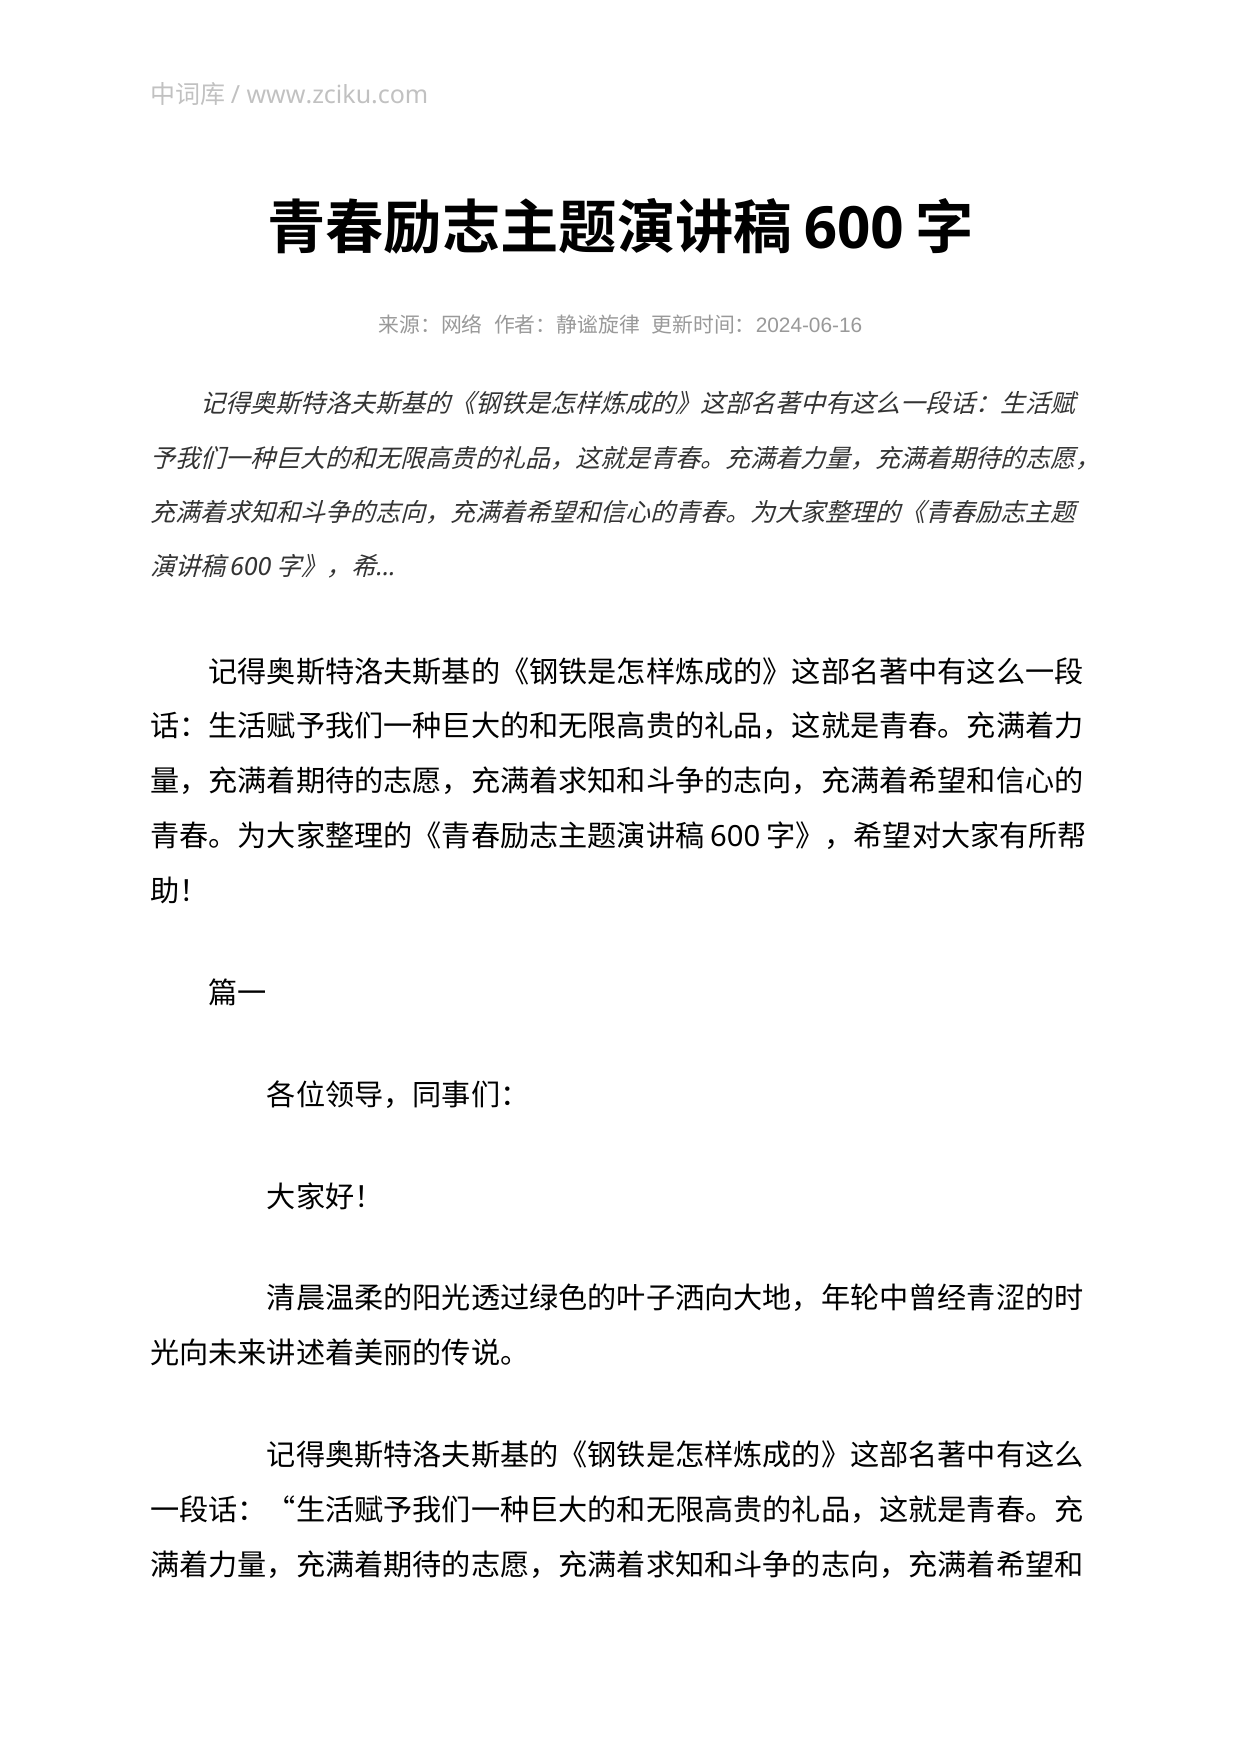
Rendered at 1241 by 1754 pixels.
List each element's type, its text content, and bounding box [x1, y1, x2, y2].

text 来源：网络 作者：静谧旋律 更新时间：2024-06-16 [150, 313, 1090, 337]
subtitle 青春励志主题演讲稿600字 [150, 181, 1090, 266]
text 记得奥斯特洛夫斯基的《钢铁是怎样炼成的》这部名著中有这么一段话：生活赋予我们一种巨大的和无限高贵的礼品，这就是青春。充满着力量，充满着期待的志愿，充满着求知和斗争的志向，充满着希望和信心的青春。为大家整理的《青春励志主题演讲稿600字》，希... [150, 384, 1090, 583]
text 各位领导，同事们： [150, 1071, 1090, 1114]
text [150, 1432, 1090, 1584]
text 大家好！ [150, 1173, 1090, 1215]
text 记得奥斯特洛夫斯基的《钢铁是怎样炼成的》这部名著中有这么一段话：生活赋予我们一种巨大的和无限高贵的礼品，这就是青春。充满着力量，充满着期待的志愿，充满着求知和斗争的志向，充满着希望和信心的青春。为大家整理的《青春励志主题演讲稿600字》，希望对大家有所帮助！ [150, 648, 1090, 910]
text 篇一 [150, 969, 1090, 1012]
text 清晨温柔的阳光透过绿色的叶子洒向大地，年轮中曾经青涩的时光向未来讲述着美丽的传说。 [150, 1275, 1090, 1372]
